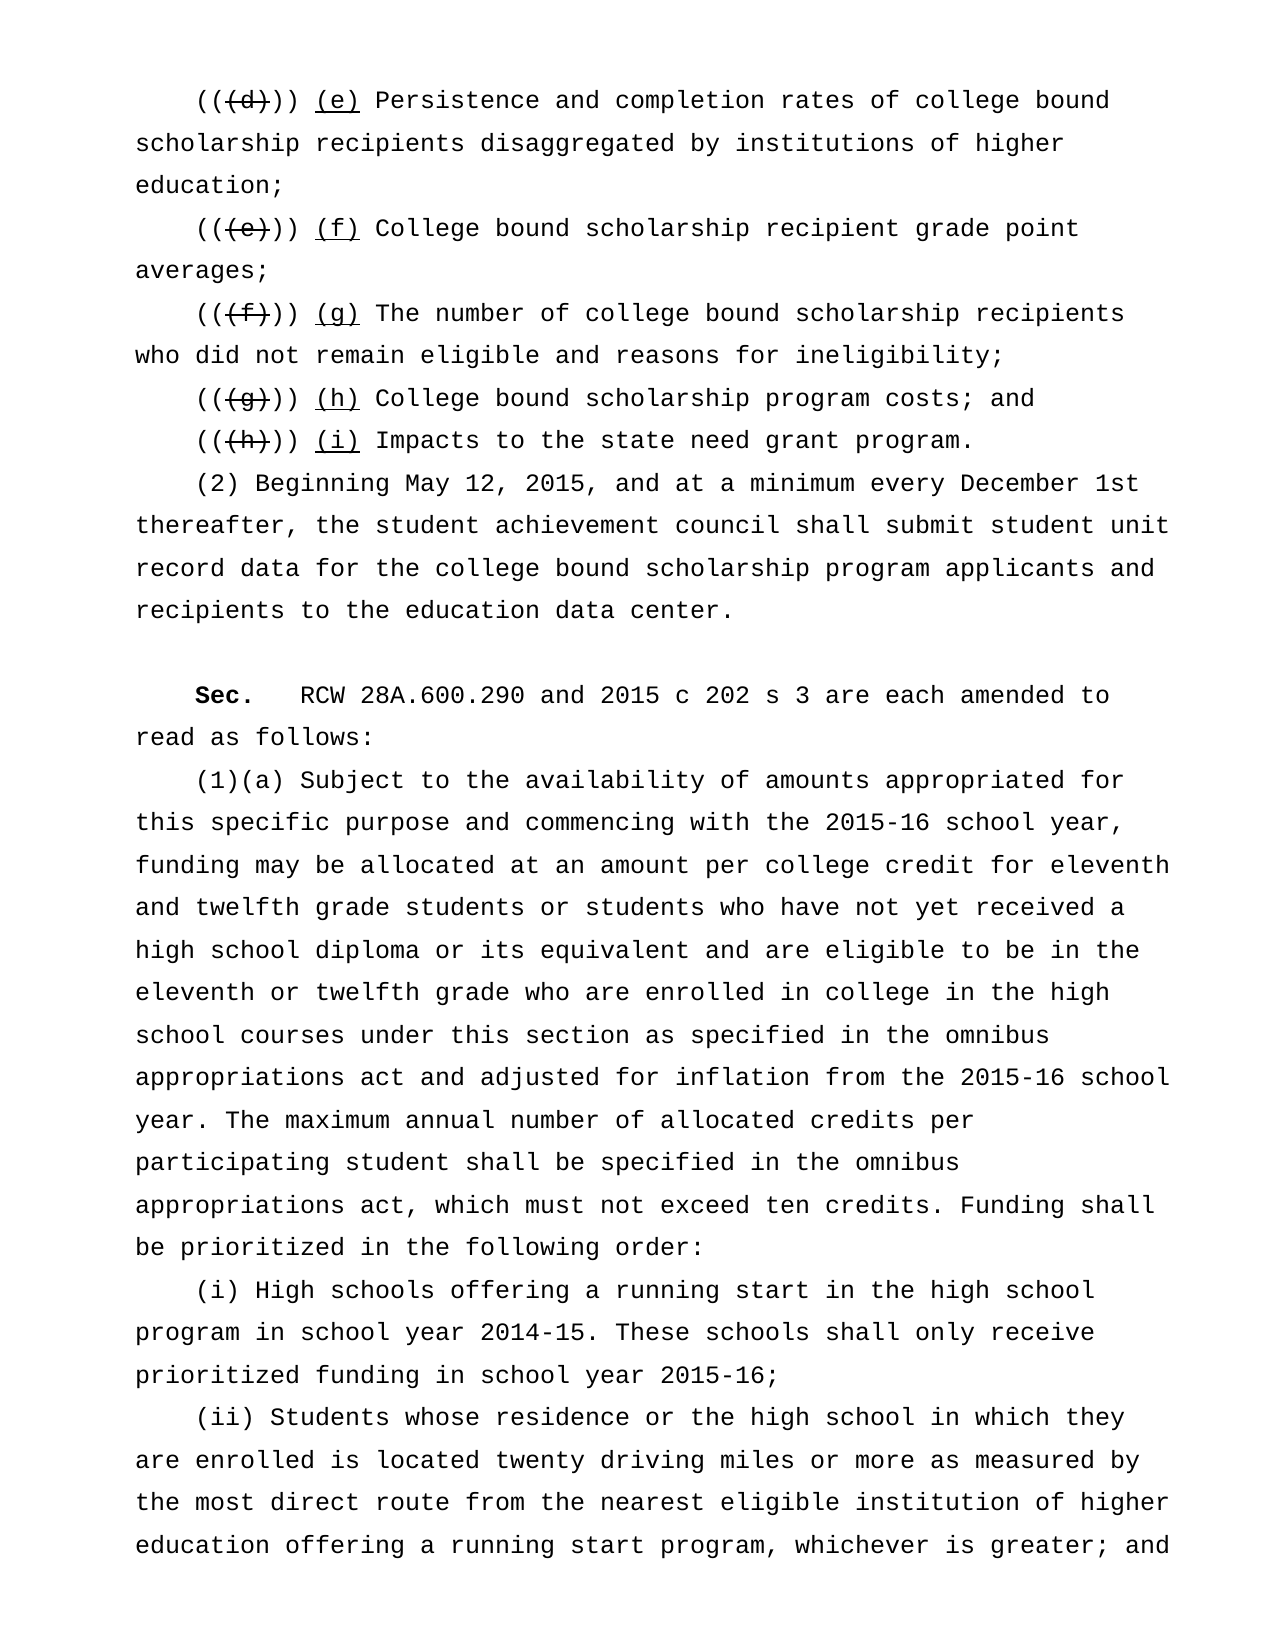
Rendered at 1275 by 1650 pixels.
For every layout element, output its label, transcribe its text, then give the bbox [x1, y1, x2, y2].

text (((d))) (e) Persistence and completion rates of college bound scholarship recipients disaggregated by institutions of higher education; [135, 75, 1170, 202]
text (((h))) (i) Impacts to the state need grant program. [135, 415, 1170, 457]
text (((g))) (h) College bound scholarship program costs; and [135, 372, 1170, 415]
text (i) High schools offering a running start in the high school program in school year 2014-15. These schools shall only receive prioritized funding in school year 2015-16; [135, 1264, 1170, 1392]
text Sec. RCW 28A.600.290 and 2015 c 202 s 3 are each amended to read as follows: [135, 669, 1170, 754]
text (((e))) (f) College bound scholarship recipient grade point averages; [135, 202, 1170, 287]
text (1)(a) Subject to the availability of amounts appropriated for this specific purpose and commencing with the 2015-16 school year, funding may be allocated at an amount per college credit for eleventh and twelfth grade students or students who have not yet received a high school diploma or its equivalent and are eligible to be in the eleventh or twelfth grade who are enrolled in college in the high school courses under this section as specified in the omnibus appropriations act and adjusted for inflation from the 2015-16 school year. The maximum annual number of allocated credits per participating student shall be specified in the omnibus appropriations act, which must not exceed ten credits. Funding shall be prioritized in the following order: [135, 754, 1170, 1264]
text (((f))) (g) The number of college bound scholarship recipients who did not remain eligible and reasons for ineligibility; [135, 287, 1170, 372]
text (2) Beginning May 12, 2015, and at a minimum every December 1st thereafter, the student achievement council shall submit student unit record data for the college bound scholarship program applicants and recipients to the education data center. [135, 457, 1170, 627]
text (ii) Students whose residence or the high school in which they are enrolled is located twenty driving miles or more as measured by the most direct route from the nearest eligible institution of higher education offering a running start program, whichever is greater; and [135, 1392, 1170, 1562]
